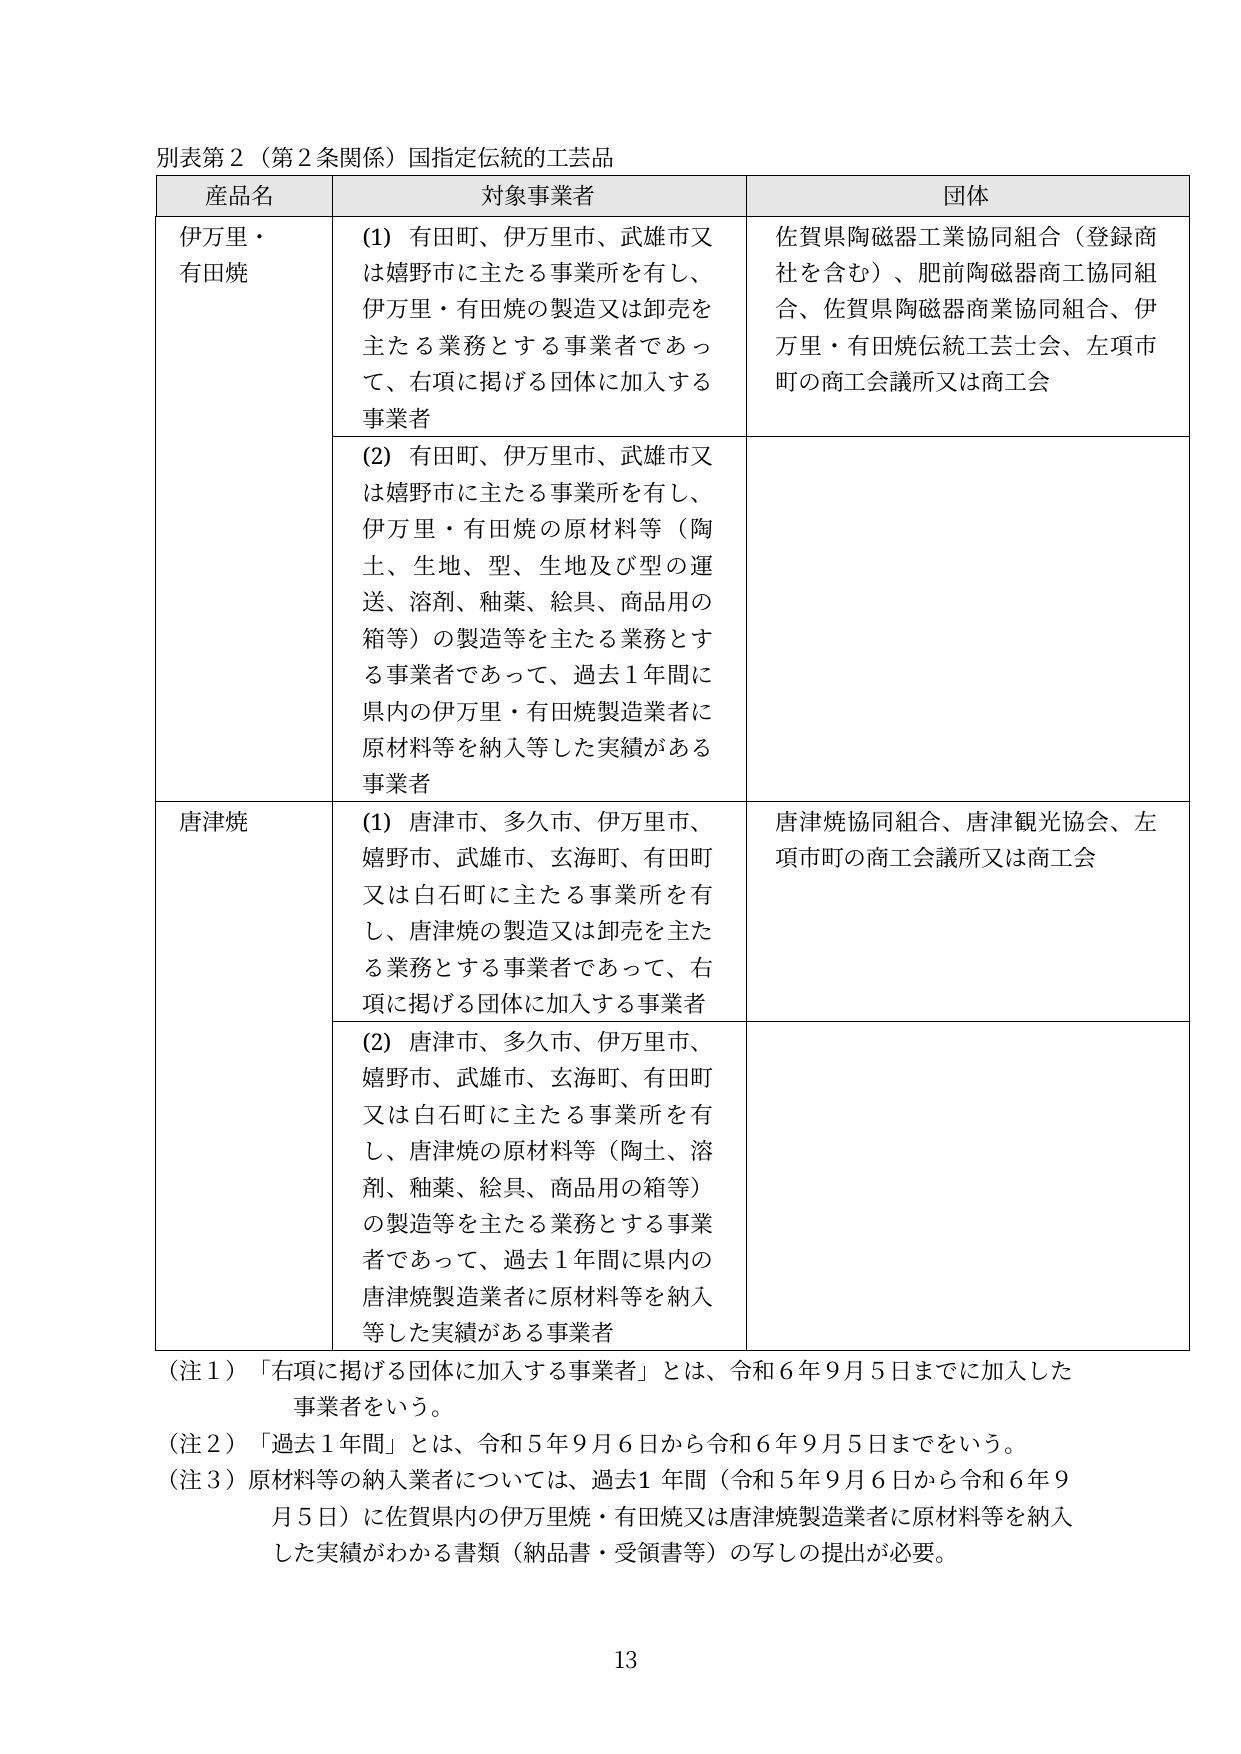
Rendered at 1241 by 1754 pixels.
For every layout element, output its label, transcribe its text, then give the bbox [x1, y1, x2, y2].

table_cell (1) 有田町、伊万里市、武雄市又は嬉野市に主たる事業所を有し、伊万里・有田焼の製造又は卸売を主たる業務とする事業者であって、右項に掲げる団体に加入する事業者 [333, 217, 746, 436]
text （注３）原材料等の納入業者については、過去1年間（令和５年９月６日から令和６年９月５日）に佐賀県内の伊万里焼・有田焼又は唐津焼製造業者に原材料等を納入した実績がわかる書類（納品書・受領書等）の写しの提出が必要。 [156, 1461, 1074, 1570]
table_cell 佐賀県陶磁器工業協同組合（登録商社を含む）、肥前陶磁器商工協同組合、佐賀県陶磁器商業協同組合、伊万里・有田焼伝統工芸士会、左項市町の商工会議所又は商工会 [747, 217, 1189, 436]
table_cell (1) 唐津市、多久市、伊万里市、嬉野市、武雄市、玄海町、有田町又は白石町に主たる事業所を有し、唐津焼の製造又は卸売を主たる業務とする事業者であって、右項に掲げる団体に加入する事業者 [333, 802, 746, 1021]
table_cell 唐津焼 [156, 802, 332, 1350]
table_header 団体 [747, 176, 1189, 216]
text （注２）「過去１年間」とは、令和５年９月６日から令和６年９月５日までをいう。 [156, 1424, 1074, 1461]
text 別表第２（第２条関係）国指定伝統的工芸品 [156, 139, 1074, 175]
table_cell (2) 有田町、伊万里市、武雄市又は嬉野市に主たる事業所を有し、伊万里・有田焼の原材料等（陶土、生地、型、生地及び型の運送、溶剤、釉薬、絵具、商品用の箱等）の製造等を主たる業務とする事業者であって、過去１年間に県内の伊万里・有田焼製造業者に原材料等を納入等した実績がある事業者 [333, 437, 746, 801]
table_cell 唐津焼協同組合、唐津観光協会、左項市町の商工会議所又は商工会 [747, 802, 1189, 1021]
table_header 産品名 [157, 176, 332, 216]
table_cell (2) 唐津市、多久市、伊万里市、嬉野市、武雄市、玄海町、有田町又は白石町に主たる事業所を有し、唐津焼の原材料等（陶土、溶剤、釉薬、絵具、商品用の箱等）の製造等を主たる業務とする事業者であって、過去１年間に県内の唐津焼製造業者に原材料等を納入等した実績がある事業者 [333, 1022, 746, 1350]
table_cell [747, 437, 1189, 801]
table_header 対象事業者 [333, 176, 746, 216]
text （注１）「右項に掲げる団体に加入する事業者」とは、令和６年９月５日までに加入した事業者をいう。 [156, 1351, 1074, 1424]
table_cell [747, 1022, 1189, 1350]
table_cell 伊万里・ 有田焼 [156, 217, 332, 801]
